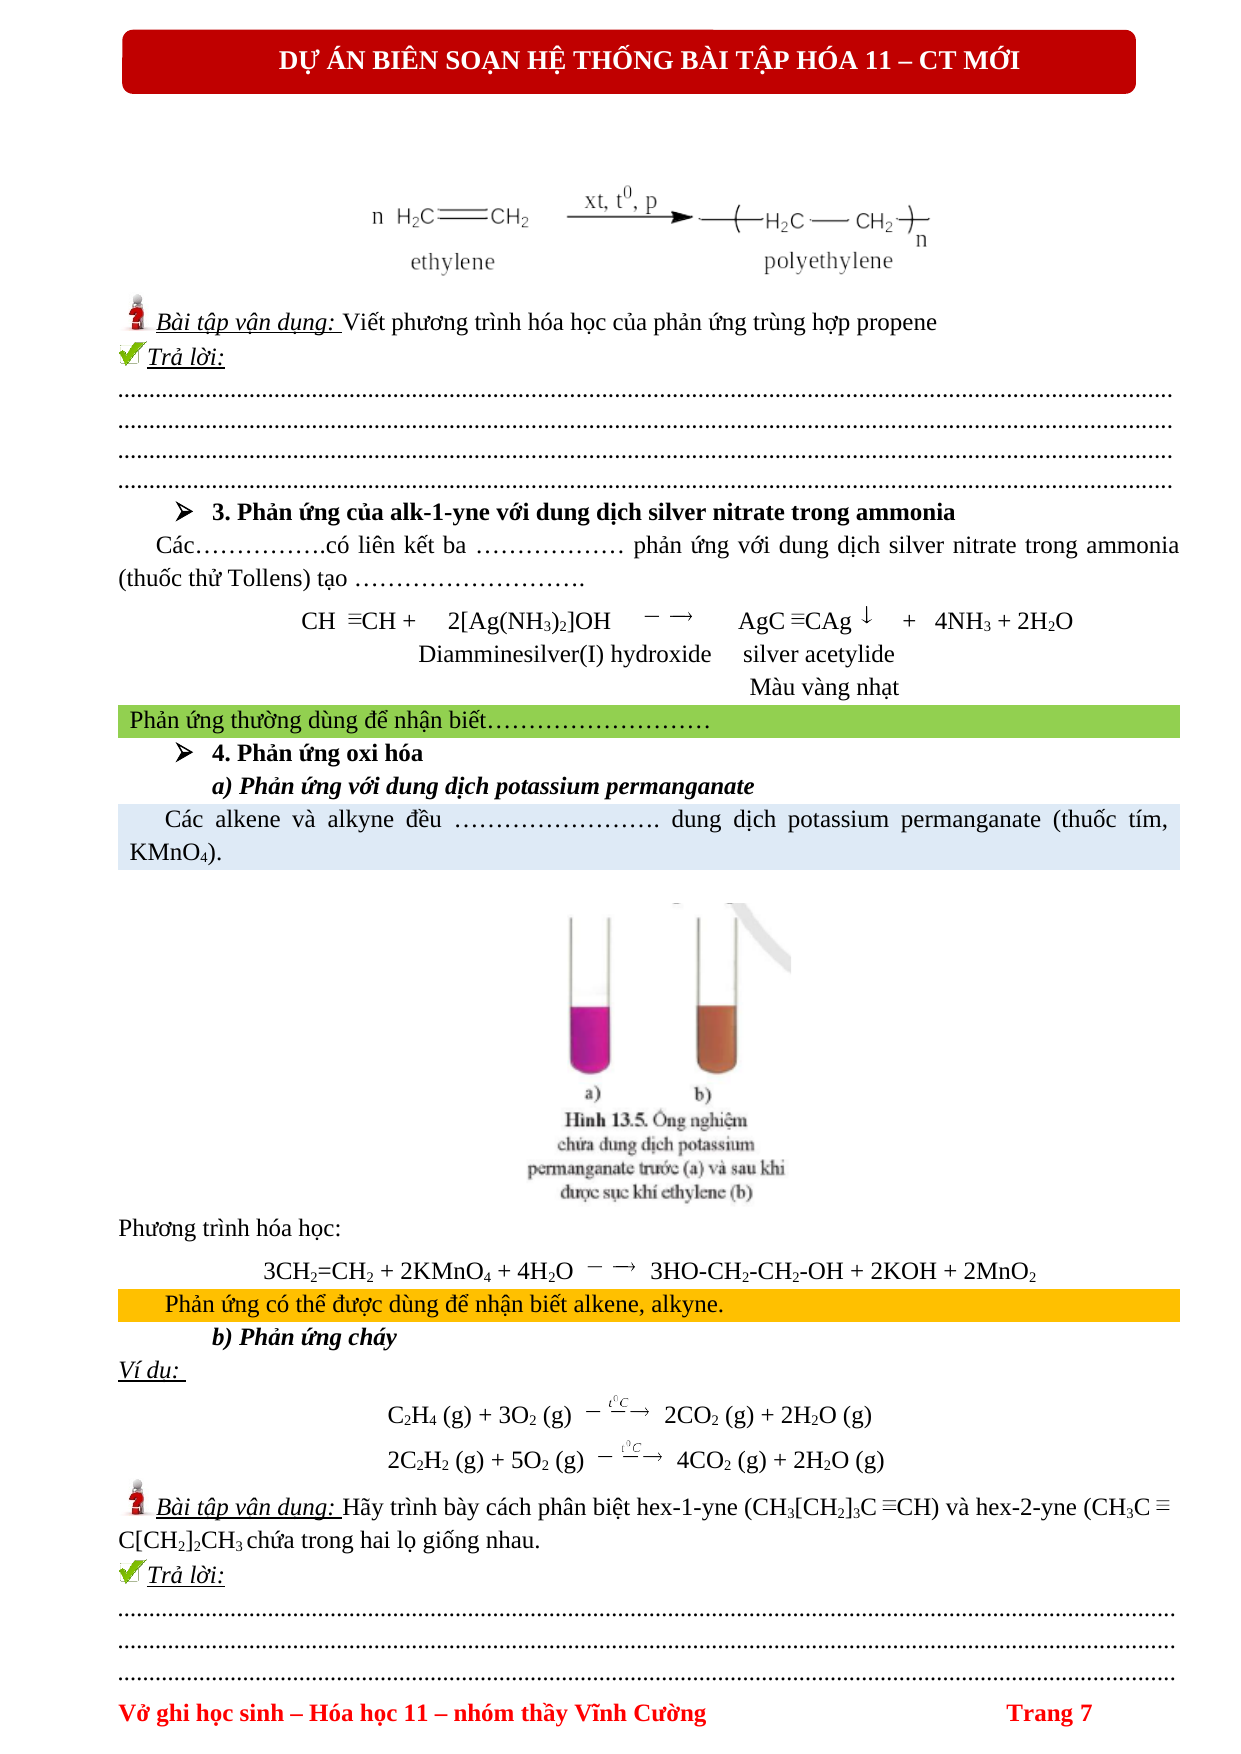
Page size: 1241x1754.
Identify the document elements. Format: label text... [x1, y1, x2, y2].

table_header Phản ứng thường dùng để nhận biết……………………… [118, 705, 1180, 738]
text Bài tập vận dụng: Hãy trình bày cách phân biệt hex-1-yne (CH3[CH2]3CCH) và hex-2-yne (CH3CC[CH2]2CH3 chứa trong hai lọ giống nhau. [118, 1478, 1181, 1554]
text C2H4 (g) + 3O2 (g) 2CO2 (g) + 2H2O (g) [118, 1388, 1181, 1429]
picture [508, 903, 792, 1210]
picture [118, 1478, 156, 1516]
list b) Phản ứng cháy [212, 1322, 1181, 1351]
text Các…………….có liên kết ba ……………… phản ứng với dung dịch silver nitrate trong ammonia (thuốc thử Tollens) tạo ………………………. [118, 530, 1181, 592]
text Bài tập vận dụng: Viết phương trình hóa học của phản ứng trùng hợp propene [118, 293, 1177, 336]
list CH CH + 2[Ag(NH3)2]OH AgCCAg + 4NH3 + 2H2O [193, 596, 1181, 634]
list Diamminesilver(I) hydroxide silver acetylide [193, 639, 1181, 668]
text Trả lời: [118, 1558, 1181, 1589]
list 3. Phản ứng của alk-1-yne với dung dịch silver nitrate trong ammonia [174, 497, 1181, 526]
text Phương trình hóa học: [118, 1213, 1181, 1242]
table_header Các alkene và alkyne đều ……………………. dung dịch potassium permanganate (thuốc tím, KMnO4). [118, 804, 1180, 870]
picture [118, 1558, 147, 1584]
text Trả lời: [118, 340, 1181, 371]
list 4. Phản ứng oxi hóa [174, 738, 1181, 767]
list Màu vàng nhạt [193, 672, 1181, 701]
picture [118, 292, 156, 331]
text 3CH2=CH2 + 2KMnO4 + 4H2O 3HO-CH2-CH2-OH + 2KOH + 2MnO2 [118, 1247, 1181, 1285]
text 2C2H2 (g) + 5O2 (g) 4CO2 (g) + 2H2O (g) [118, 1433, 1181, 1474]
text Ví dụ: [118, 1355, 1181, 1384]
picture [118, 340, 147, 366]
list a) Phản ứng với dung dịch potassium permanganate [212, 771, 1181, 800]
table_header Phản ứng có thể được dùng để nhận biết alkene, alkyne. [118, 1289, 1180, 1322]
